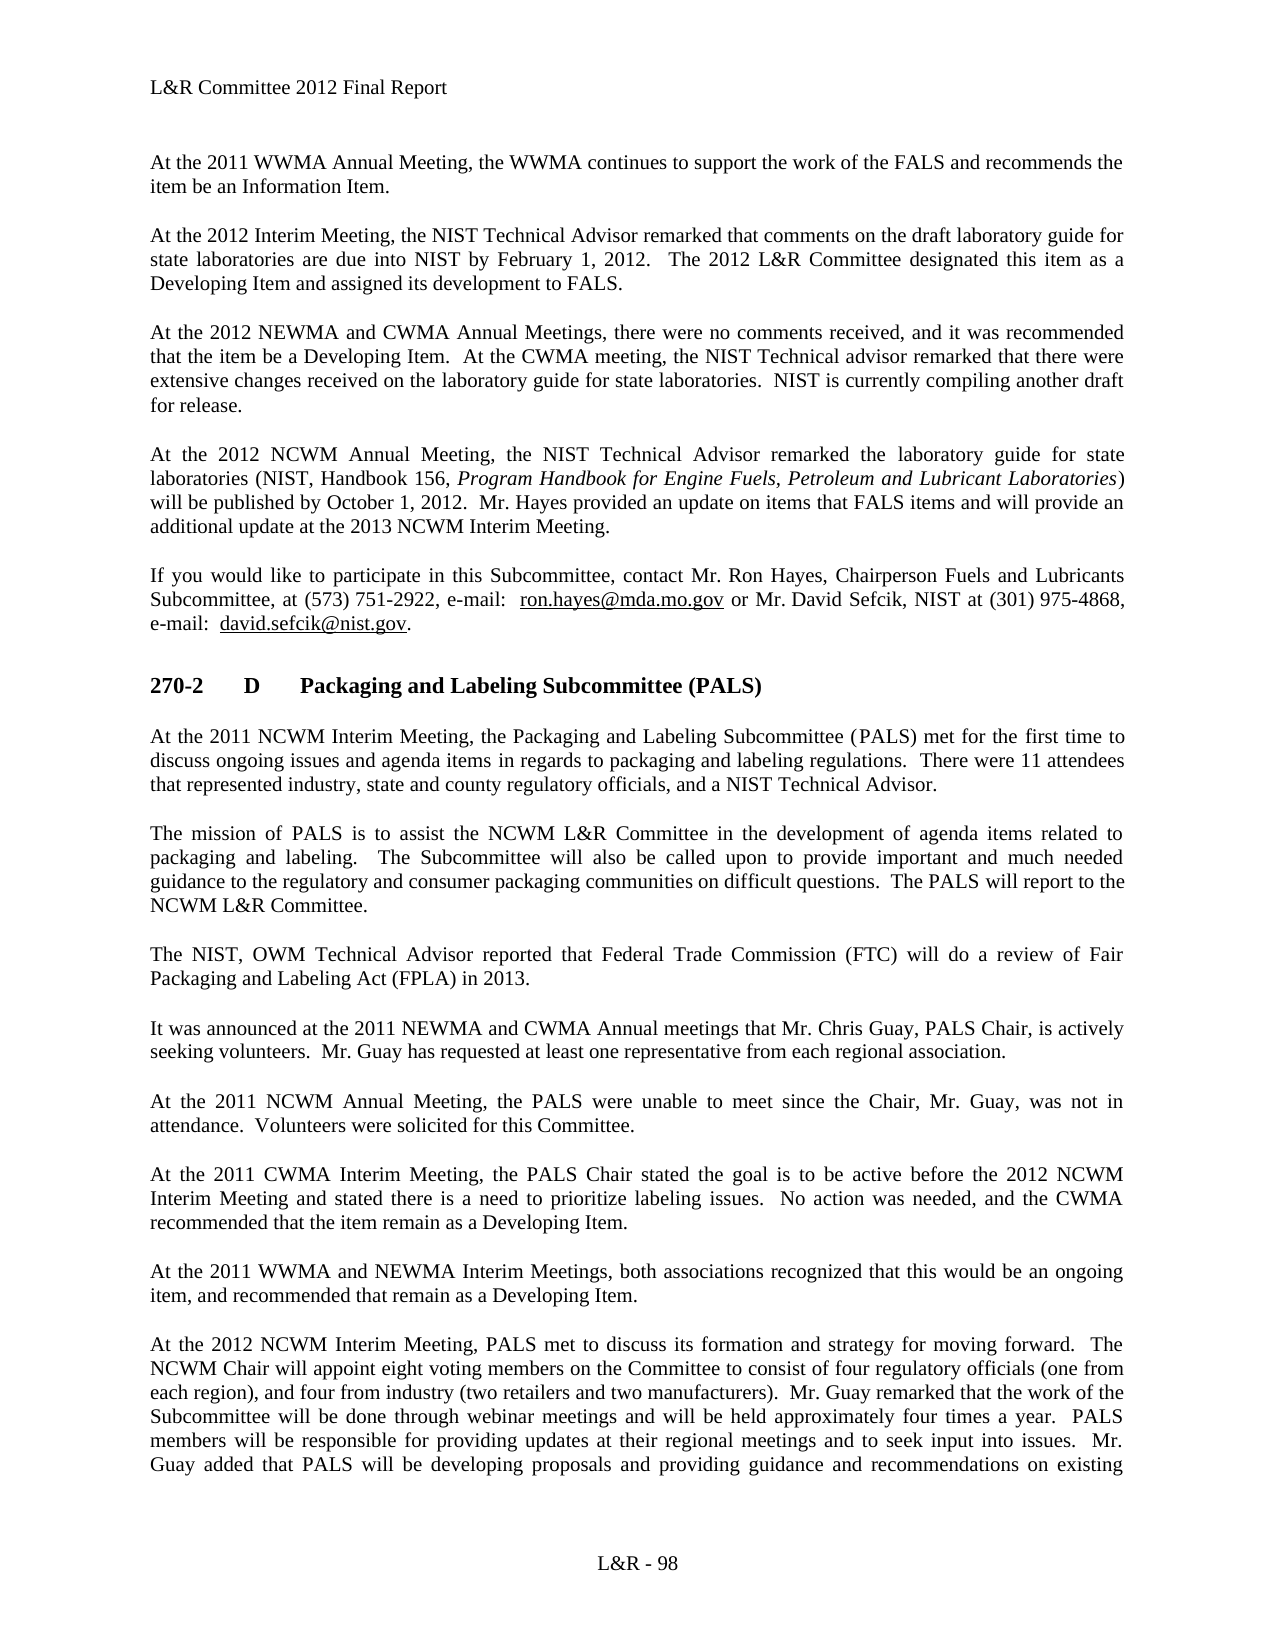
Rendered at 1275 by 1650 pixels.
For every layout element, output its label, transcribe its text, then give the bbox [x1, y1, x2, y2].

text At the 2011 CWMA Interim Meeting, the PALS Chair stated the goal is to be active before the 2012 NCWM Interim Meeting and stated there is a need to prioritize labeling issues. No action was needed, and the CWMA recommended that the item remain as a Developing Item. [150, 1162, 1125, 1234]
text It was announced at the 2011 NEWMA and CWMA Annual meetings that Mr. Chris Guay, PALS Chair, is actively seeking volunteers. Mr. Guay has requested at least one representative from each regional association. [150, 1015, 1125, 1063]
text The NIST, OWM Technical Advisor reported that Federal Trade Commission (FTC) will do a review of Fair Packaging and Labeling Act (FPLA) in 2013. [150, 942, 1125, 990]
text At the 2011 NCWM Annual Meeting, the PALS were unable to meet since the Chair, Mr. Guay, was not in attendance. Volunteers were solicited for this Committee. [150, 1088, 1125, 1137]
subtitle 270-2 D Packaging and Labeling Subcommittee (PALS) [150, 672, 1125, 699]
text At the 2012 Interim Meeting, the NIST Technical Advisor remarked that comments on the draft laboratory guide for state laboratories are due into NIST by February 1, 2012. The 2012 L&R Committee designated this item as a Developing Item and assigned its development to FALS. [150, 223, 1125, 295]
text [150, 1332, 1125, 1476]
text At the 2011 NCWM Interim Meeting, the Packaging and Labeling Subcommittee (PALS) met for the first time to discuss ongoing issues and agenda items in regards to packaging and labeling regulations. There were 11 attendees that represented industry, state and county regulatory officials, and a NIST Technical Advisor. [150, 724, 1125, 796]
text At the 2011 WWMA Annual Meeting, the WWMA continues to support the work of the FALS and recommends the item be an Information Item. [150, 150, 1125, 198]
text At the 2012 NEWMA and CWMA Annual Meetings, there were no comments received, and it was recommended that the item be a Developing Item. At the CWMA meeting, the NIST Technical advisor remarked that there were extensive changes received on the laboratory guide for state laboratories. NIST is currently compiling another draft for release. [150, 320, 1125, 417]
text If you would like to participate in this Subcommittee, contact Mr. Ron Hayes, Chairperson Fuels and Lubricants Subcommittee, at (573) 751-2922, e-mail: ron.hayes@mda.mo.gov or Mr. David Sefcik, NIST at (301) 975-4868, e-mail: david.sefcik@nist.gov. [150, 563, 1125, 635]
text At the 2011 WWMA and NEWMA Interim Meetings, both associations recognized that this would be an ongoing item, and recommended that remain as a Developing Item. [150, 1259, 1125, 1307]
text At the 2012 NCWM Annual Meeting, the NIST Technical Advisor remarked the laboratory guide for state laboratories (NIST, Handbook 156, Program Handbook for Engine Fuels, Petroleum and Lubricant Laboratories) will be published by October 1, 2012. Mr. Hayes provided an update on items that FALS items and will provide an additional update at the 2013 NCWM Interim Meeting. [150, 442, 1125, 538]
text The mission of PALS is to assist the NCWM L&R Committee in the development of agenda items related to packaging and labeling. The Subcommittee will also be called upon to provide important and much needed guidance to the regulatory and consumer packaging communities on difficult questions. The PALS will report to the NCWM L&R Committee. [150, 821, 1125, 917]
